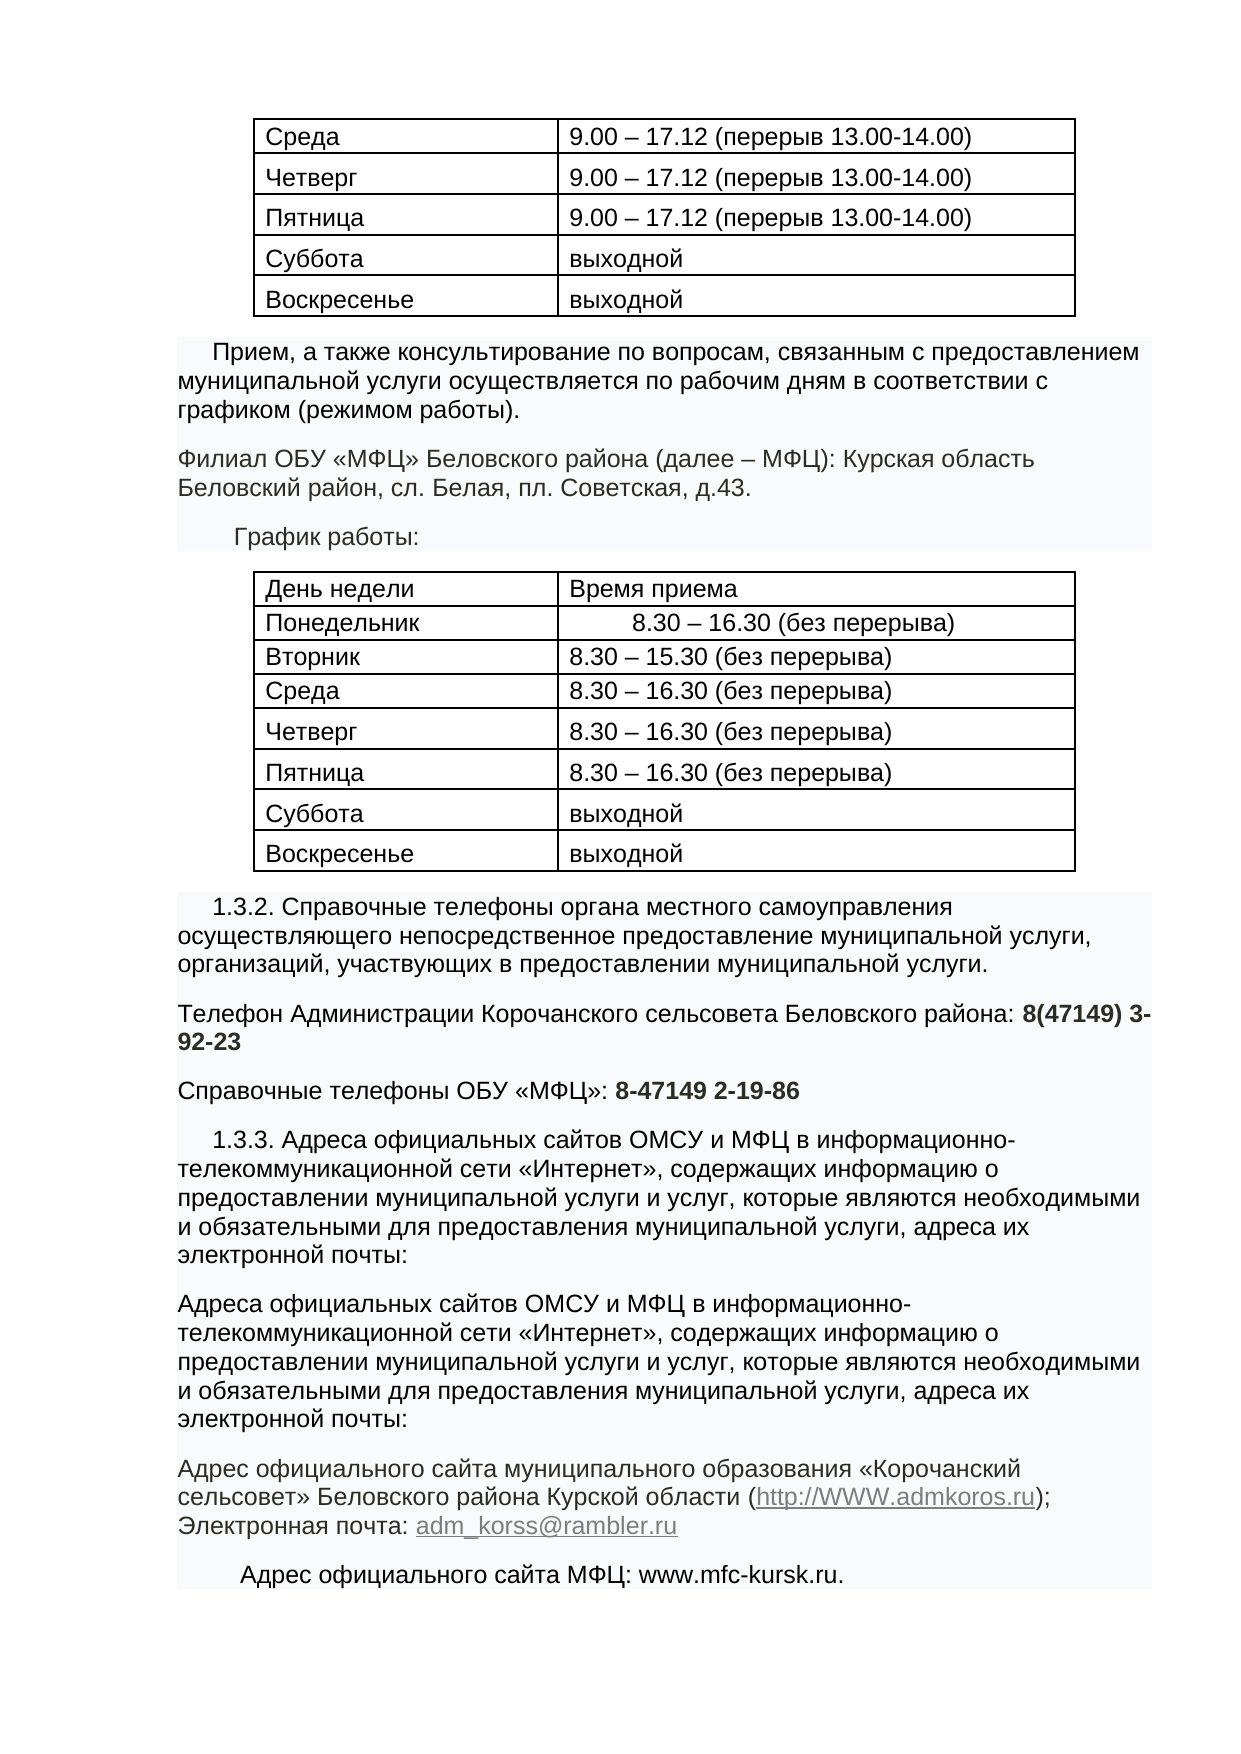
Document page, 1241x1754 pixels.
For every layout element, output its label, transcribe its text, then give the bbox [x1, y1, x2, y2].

text Адреса официальных сайтов ОМСУ и МФЦ в информационно-телекоммуникационной сети «Интернет», содержащих информацию о предоставлении муниципальной услуги и услуг, которые являются необходимыми и обязательными для предоставления муниципальной услуги, адреса их электронной почты: [177, 1289, 1152, 1433]
text Прием, а также консультирование по вопросам, связанным с предоставлением муниципальной услуги осуществляется по рабочим дням в соответствии с графиком (режимом работы). [177, 337, 1152, 424]
table_cell 8.30 – 16.30 (без перерыва) [559, 675, 1074, 707]
table_cell выходной [559, 790, 1074, 829]
table_header Время приема [559, 573, 1074, 605]
text Телефон Администрации Корочанского сельсовета Беловского района: 8(47149) 3-92-23 [177, 998, 1152, 1056]
text Адрес официального сайта МФЦ: www.mfc-kursk.ru. [177, 1560, 1152, 1589]
table_cell 9.00 – 17.12 (перерыв 13.00-14.00) [559, 154, 1074, 193]
table_cell Суббота [255, 236, 557, 274]
table_cell Воскресенье [255, 831, 557, 869]
text Адрес официального сайта муниципального образования «Корочанский сельсовет» Беловского района Курской области (http://WWW.admkoros.ru); [177, 1453, 1152, 1511]
text 1.3.2. Справочные телефоны органа местного самоуправления осуществляющего непосредственное предоставление муниципальной услуги, организаций, участвующих в предоставлении муниципальной услуги. [177, 892, 1152, 978]
table_cell выходной [559, 236, 1074, 274]
table_cell Четверг [255, 154, 557, 193]
table_cell 8.30 – 16.30 (без перерыва) [559, 750, 1074, 788]
table_cell Вторник [255, 641, 557, 673]
table_cell Среда [255, 120, 557, 152]
table_cell Среда [255, 675, 557, 707]
text График работы: [177, 522, 1152, 551]
table_cell Воскресенье [255, 276, 557, 315]
table_cell Суббота [255, 790, 557, 829]
table_cell 8.30 – 15.30 (без перерыва) [559, 641, 1074, 673]
text 1.3.3. Адреса официальных сайтов ОМСУ и МФЦ в информационно-телекоммуникационной сети «Интернет», содержащих информацию о предоставлении муниципальной услуги и услуг, которые являются необходимыми и обязательными для предоставления муниципальной услуги, адреса их электронной почты: [177, 1125, 1152, 1269]
text Электронная почта: adm_korss@rambler.ru [177, 1511, 1152, 1540]
table_cell выходной [559, 831, 1074, 869]
text Филиал ОБУ «МФЦ» Беловского района (далее – МФЦ): Курская область Беловский район, сл. Белая, пл. Советская, д.43. [177, 444, 1152, 501]
table_cell 8.30 – 16.30 (без перерыва) [559, 709, 1074, 747]
text Справочные телефоны ОБУ «МФЦ»: 8-47149 2-19-86 [177, 1076, 1152, 1105]
table_cell выходной [559, 276, 1074, 315]
table_header День недели [255, 573, 557, 605]
table_cell Пятница [255, 750, 557, 788]
table_cell Четверг [255, 709, 557, 747]
table_cell 8.30 – 16.30 (без перерыва) [559, 607, 1074, 639]
table_cell Пятница [255, 195, 557, 233]
table_cell 9.00 – 17.12 (перерыв 13.00-14.00) [559, 195, 1074, 233]
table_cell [559, 120, 1074, 152]
table_cell Понедельник [255, 607, 557, 639]
